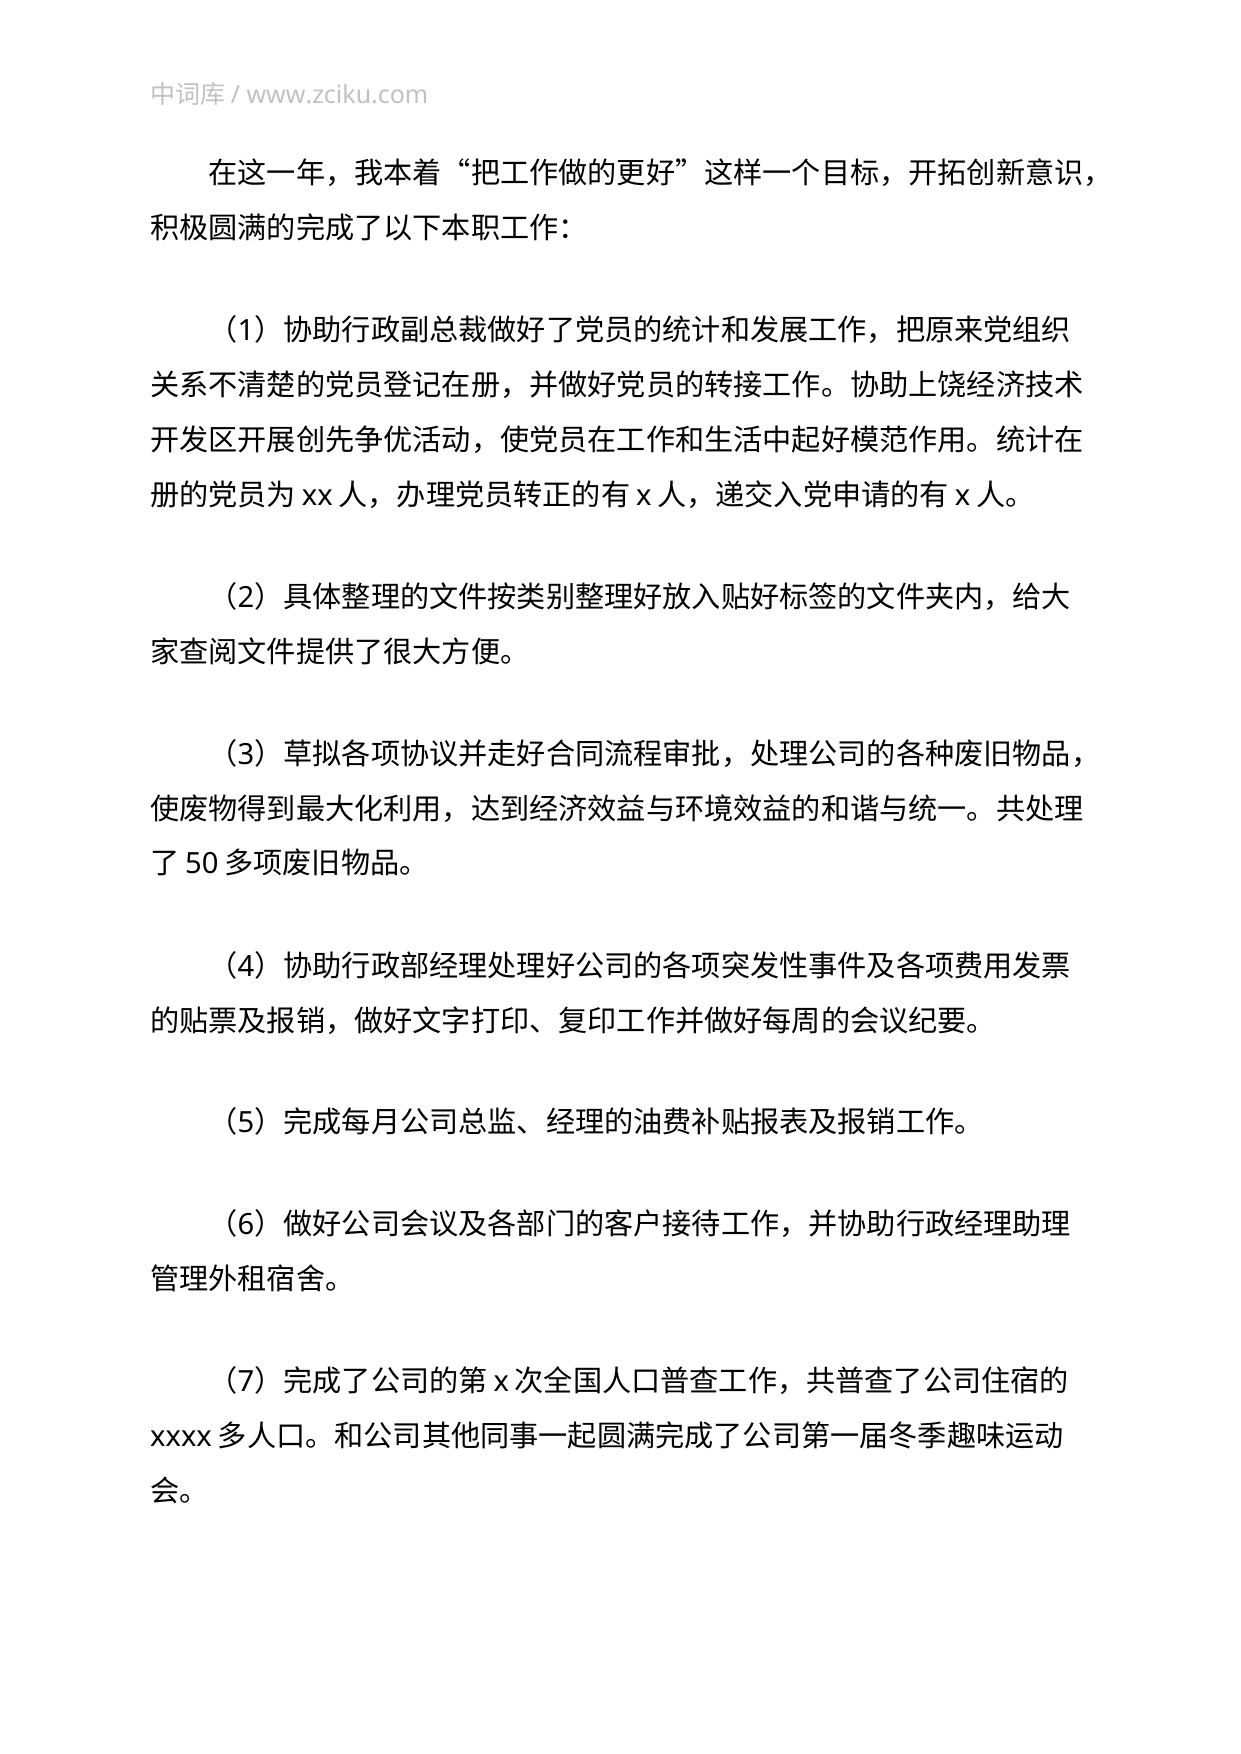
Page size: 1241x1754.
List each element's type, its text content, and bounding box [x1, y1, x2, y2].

text （1）协助行政副总裁做好了党员的统计和发展工作，把原来党组织关系不清楚的党员登记在册，并做好党员的转接工作。协助上饶经济技术开发区开展创先争优活动，使党员在工作和生活中起好模范作用。统计在册的党员为xx人，办理党员转正的有x人，递交入党申请的有x人。 [150, 307, 1090, 514]
text （6）做好公司会议及各部门的客户接待工作，并协助行政经理助理管理外租宿舍。 [150, 1201, 1090, 1298]
text （2）具体整理的文件按类别整理好放入贴好标签的文件夹内，给大家查阅文件提供了很大方便。 [150, 573, 1090, 671]
text （3）草拟各项协议并走好合同流程审批，处理公司的各种废旧物品，使废物得到最大化利用，达到经济效益与环境效益的和谐与统一。共处理了50多项废旧物品。 [150, 730, 1090, 882]
text （7）完成了公司的第x次全国人口普查工作，共普查了公司住宿的xxxx多人口。和公司其他同事一起圆满完成了公司第一届冬季趣味运动会。 [150, 1358, 1090, 1510]
text 在这一年，我本着“把工作做的更好”这样一个目标，开拓创新意识，积极圆满的完成了以下本职工作： [150, 150, 1090, 247]
text （4）协助行政部经理处理好公司的各项突发性事件及各项费用发票的贴票及报销，做好文字打印、复印工作并做好每周的会议纪要。 [150, 942, 1090, 1039]
text （5）完成每月公司总监、经理的油费补贴报表及报销工作。 [150, 1099, 1090, 1141]
